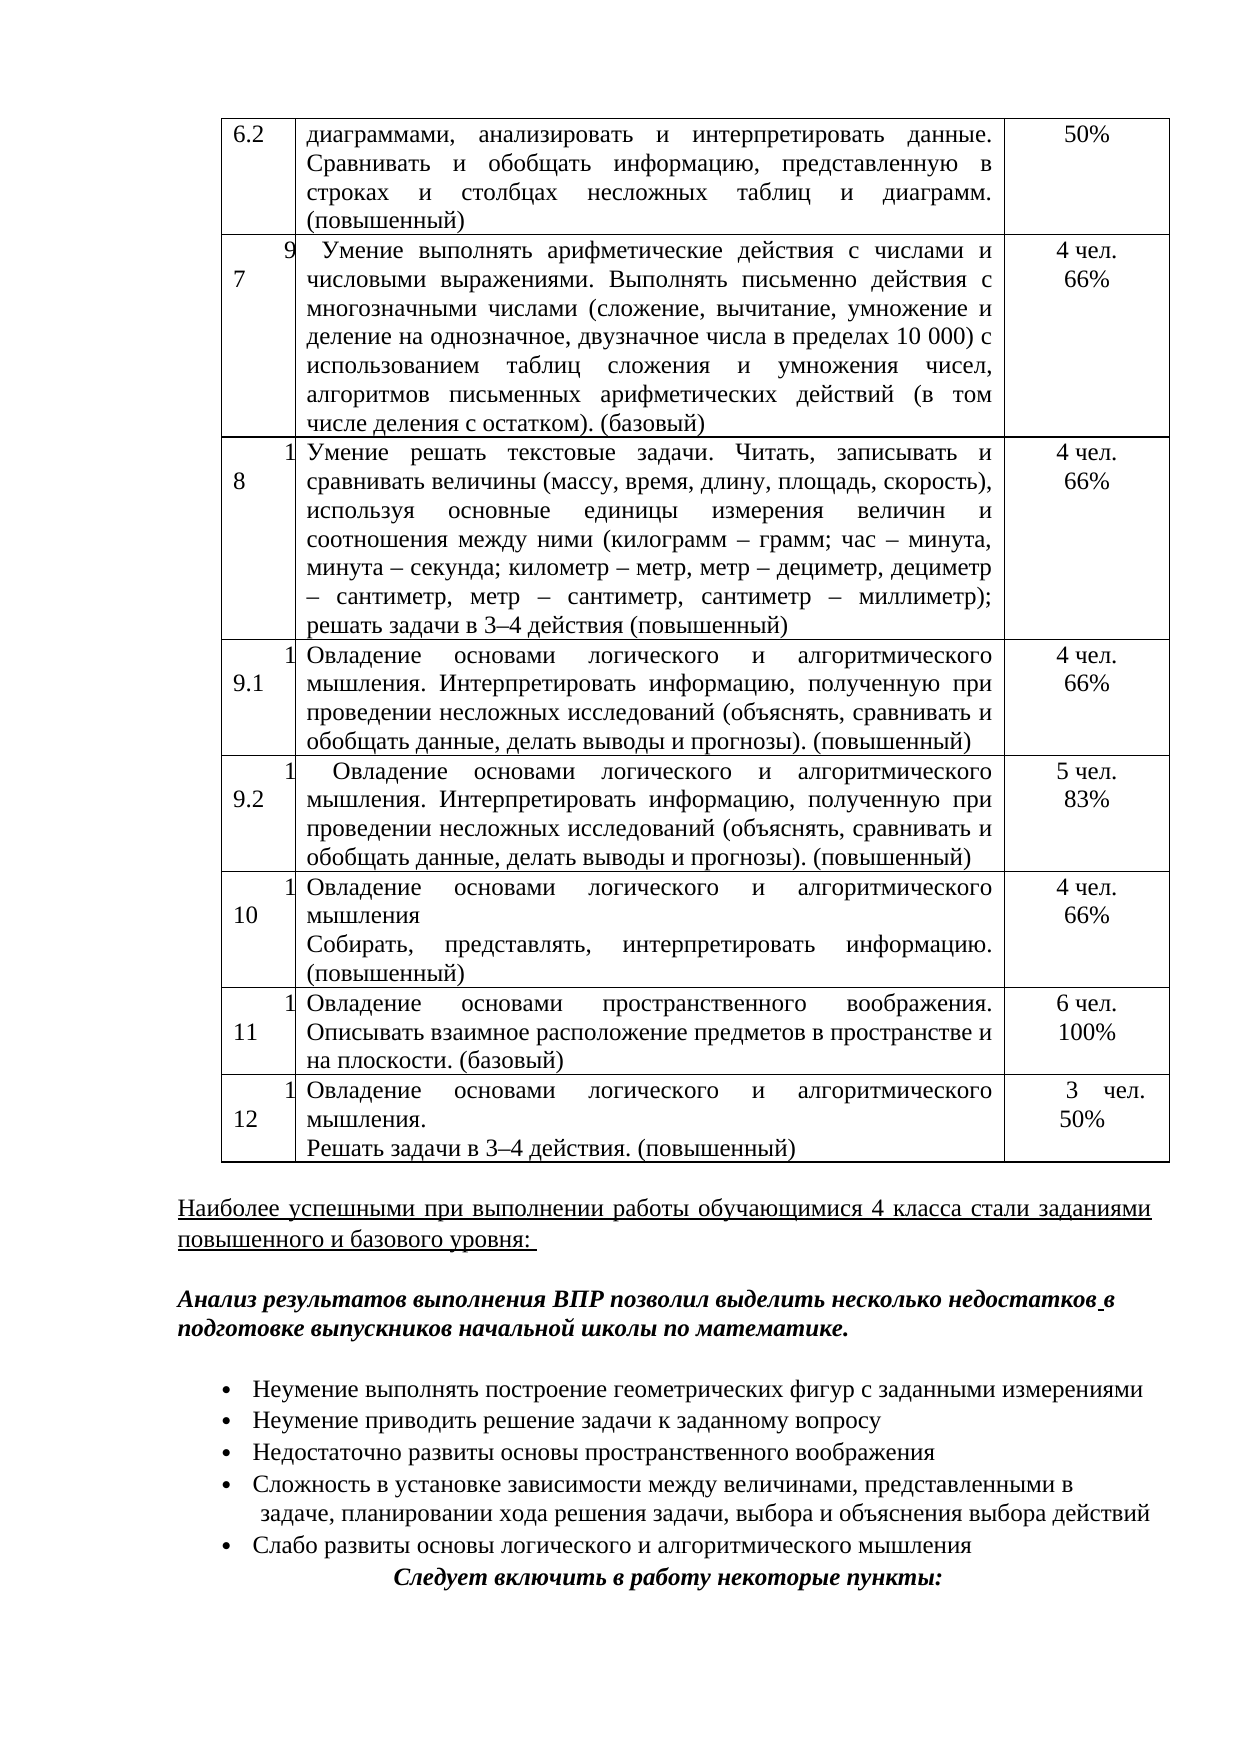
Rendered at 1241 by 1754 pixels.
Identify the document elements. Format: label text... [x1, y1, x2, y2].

text Анализ результатов выполнения ВПР позволил выделить несколько недостатков в подготовке выпускников начальной школы по математике. [177, 1284, 1152, 1342]
table_cell чел. 50% [1005, 1075, 1169, 1161]
table_cell 4 чел. 66% [1005, 235, 1169, 436]
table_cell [296, 119, 1004, 234]
table_cell 18 [222, 438, 295, 639]
table_cell 110 [222, 872, 295, 987]
list Неумение приводить решение задачи к заданному вопросу [223, 1406, 1152, 1434]
table_cell 86.2 [222, 119, 295, 234]
table_cell 111 [222, 988, 295, 1074]
table_cell Овладение основами логического и алгоритмического мышления. Интерпретировать информацию, полученную при проведении несложных исследований (объяснять, сравнивать и обобщать данные, делать выводы и прогнозы). (повышенный) [296, 640, 1004, 755]
list Сложность в установке зависимости между величинами, представленными в задаче, планировании хода решения задачи, выбора и объяснения выбора действий [223, 1469, 1152, 1527]
list Слабо развиты основы логического и алгоритмического мышления [223, 1530, 1152, 1559]
table_cell Овладение основами логического и алгоритмического мышления Собирать, представлять, интерпретировать информацию. (повышенный) [296, 872, 1004, 987]
table_cell 4 чел. 66% [1005, 438, 1169, 639]
table_cell 19.2 [222, 756, 295, 871]
table_cell 6 чел. 100% [1005, 988, 1169, 1074]
table_cell 4 чел. 66% [1005, 872, 1169, 987]
text Следует включить в работу некоторые пункты: [185, 1562, 1152, 1591]
table_cell 3 чел. 50% [1005, 119, 1169, 234]
table_cell Овладение основами логического и алгоритмического мышления. Интерпретировать информацию, полученную при проведении несложных исследований (объяснять, сравнивать и обобщать данные, делать выводы и прогнозы). (повышенный) [296, 756, 1004, 871]
table_cell 97 [222, 235, 295, 436]
table_cell Овладение основами логического и алгоритмического мышления. Решать задачи в 3–4 действия. (повышенный) [296, 1075, 1004, 1161]
text Наиболее успешными при выполнении работы обучающимися 4 класса стали заданиями повышенного и базового уровня: [177, 1193, 1152, 1218]
table_cell 4 чел. 66% [1005, 640, 1169, 755]
table_cell Умение выполнять арифметические действия с числами и числовыми выражениями. Выполнять письменно действия с многозначными числами (сложение, вычитание, умножение и деление на однозначное, двузначное числа в пределах 10 000) с использованием таблиц сложения и умножения чисел, алгоритмов письменных арифметических действий (в том числе деления с остатком). (базовый) [296, 235, 1004, 436]
text Наиболее успешными при выполнении работы обучающимися 4 класса стали заданиями повышенного и базового уровня: [177, 1219, 1152, 1253]
list Недостаточно развиты основы пространственного воображения [223, 1437, 1152, 1466]
list Неумение выполнять построение геометрических фигур с заданными измерениями [223, 1374, 1152, 1402]
table_cell Умение решать текстовые задачи. Читать, записывать и сравнивать величины (массу, время, длину, площадь, скорость), используя основные единицы измерения величин и соотношения между ними (килограмм – грамм; час – минута, минута – секунда; километр – метр, метр – дециметр, дециметр – сантиметр, метр – сантиметр, сантиметр – миллиметр); решать задачи в 3–4 действия (повышенный) [296, 438, 1004, 639]
table_cell Овладение основами пространственного воображения. Описывать взаимное расположение предметов в пространстве и на плоскости. (базовый) [296, 988, 1004, 1074]
table_cell 5 чел. 83% [1005, 756, 1169, 871]
table_cell 112 [222, 1075, 295, 1161]
table_cell 19.1 [222, 640, 295, 755]
